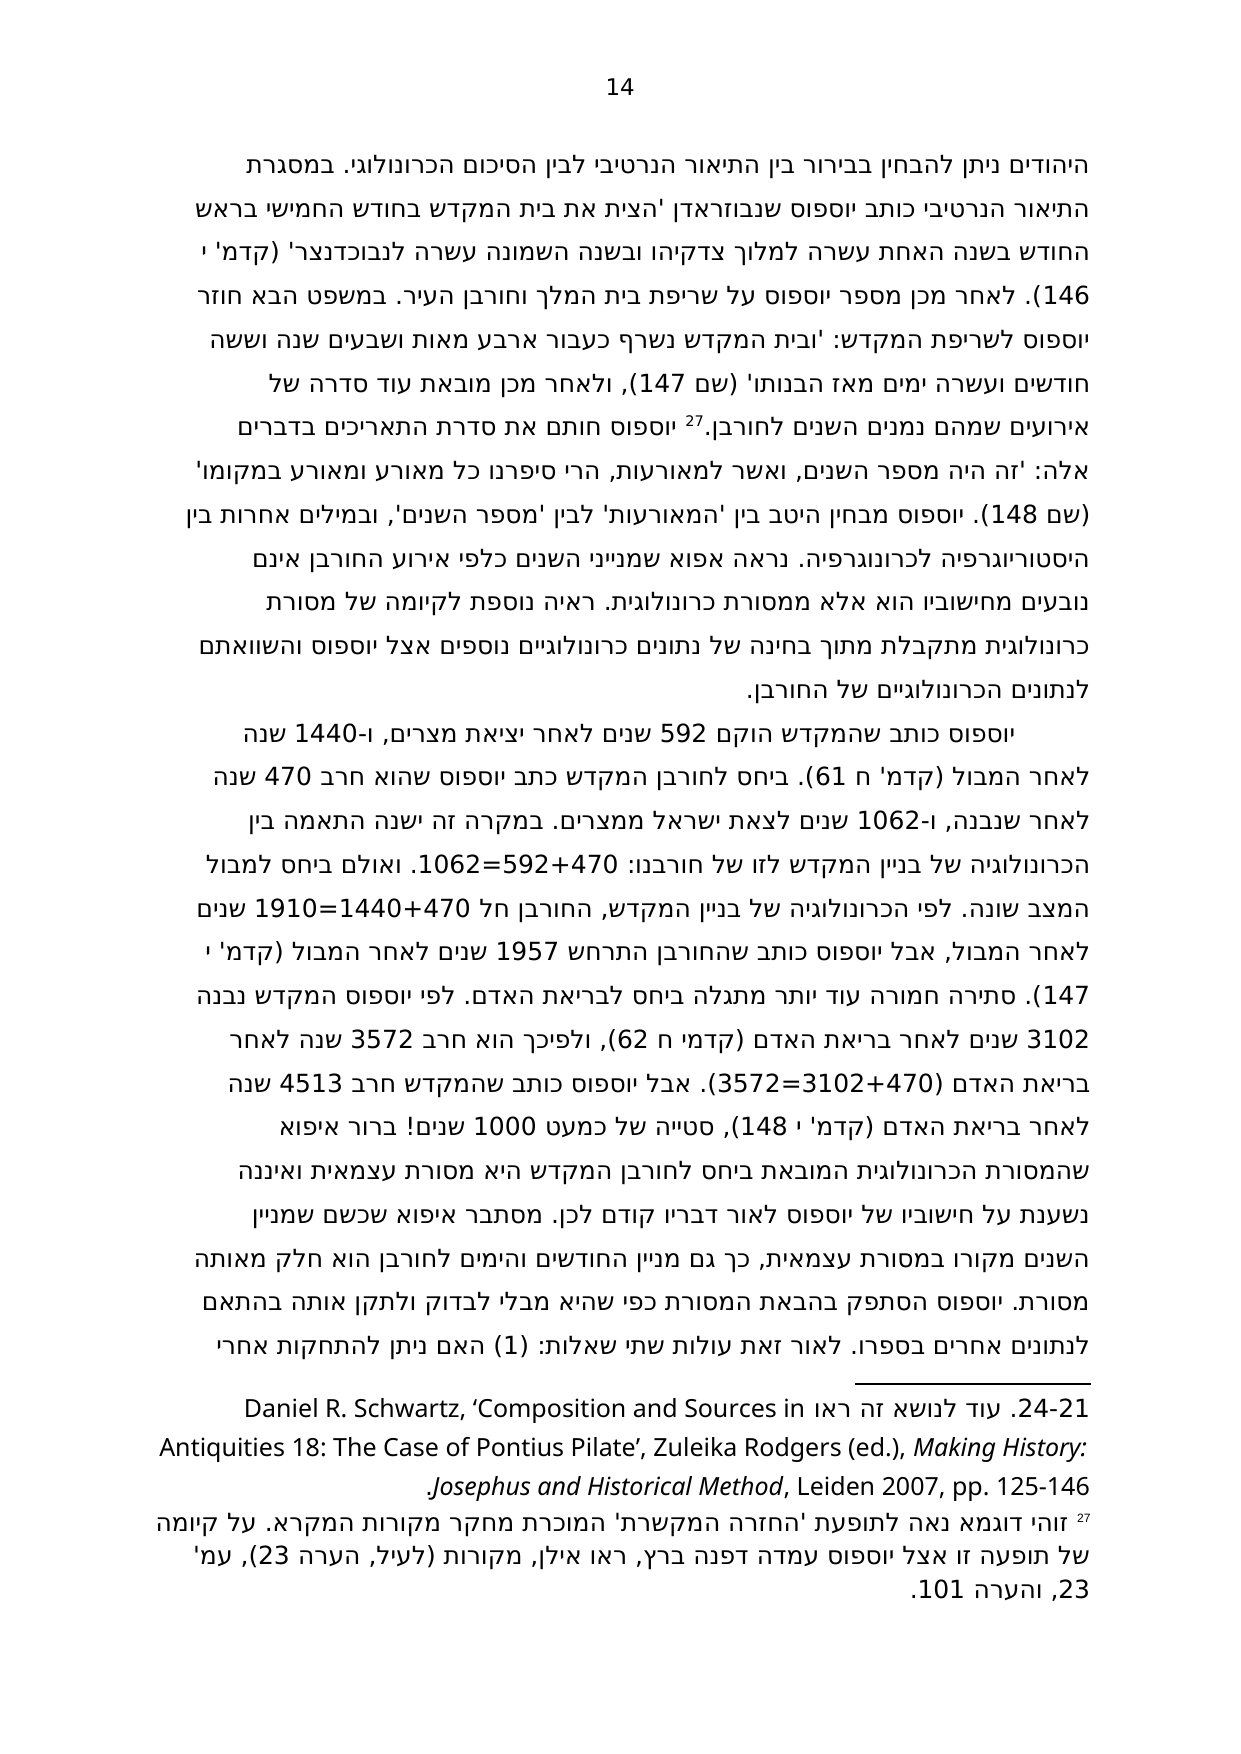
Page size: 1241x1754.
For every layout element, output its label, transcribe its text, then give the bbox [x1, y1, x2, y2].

text מסתבר יותר שהציון הכרונולוגי שמציע יוספוס תלוי במסורת כלשהי. חקר מסורותיו של יוספוס, ובפרט המקורות ששימשו את יוספוס לכתיבת קדמוניות היהודים הוא מן הנושאים המרכזיים והנידונים ביותר. פעמים רבות נקל להבחין בתחיבה של מקור או מסורת כלשהי על ידי שימוש במונחים מסויימים. בתיאור חורבן ירושלים בקדמוניות היהודים ניתן להבחין בבירור בין התיאור הנרטיבי לבין הסיכום הכרונולוגי. במסגרת התיאור הנרטיבי כותב יוספוס שנבוזראדן 'הצית את בית המקדש בחודש החמישי בראש החודש בשנה האחת עשרה למלוך צדקיהו ובשנה השמונה עשרה לנבוכדנצר' (קדמ' י 146). לאחר מכן מספר יוספוס על שריפת בית המלך וחורבן העיר. במשפט הבא חוזר יוספוס לשריפת המקדש: 'ובית המקדש נשרף כעבור ארבע מאות ושבעים שנה וששה חודשים ועשרה ימים מאז הבנותו' (שם 147), ולאחר מכן מובאת עוד סדרה של אירועים שמהם נמנים השנים לחורבן. יוספוס חותם את סדרת התאריכים בדברים אלה: 'זה היה מספר השנים, ואשר למאורעות, הרי סיפרנו כל מאורע ומאורע במקומו' (שם 148). יוספוס מבחין היטב בין 'המאורעות' לבין 'מספר השנים', ובמילים אחרות בין היסטוריוגרפיה לכרונוגרפיה. נראה אפוא שמנייני השנים כלפי אירוע החורבן אינם נובעים מחישוביו הוא אלא ממסורת כרונולוגית. ראיה נוספת לקיומה של מסורת כרונולוגית מתקבלת מתוך בחינה של נתונים כרונולוגיים נוספים אצל יוספוס והשוואתם לנתונים הכרונולוגיים של החורבן. [179, 150, 1090, 704]
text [179, 719, 1090, 1360]
